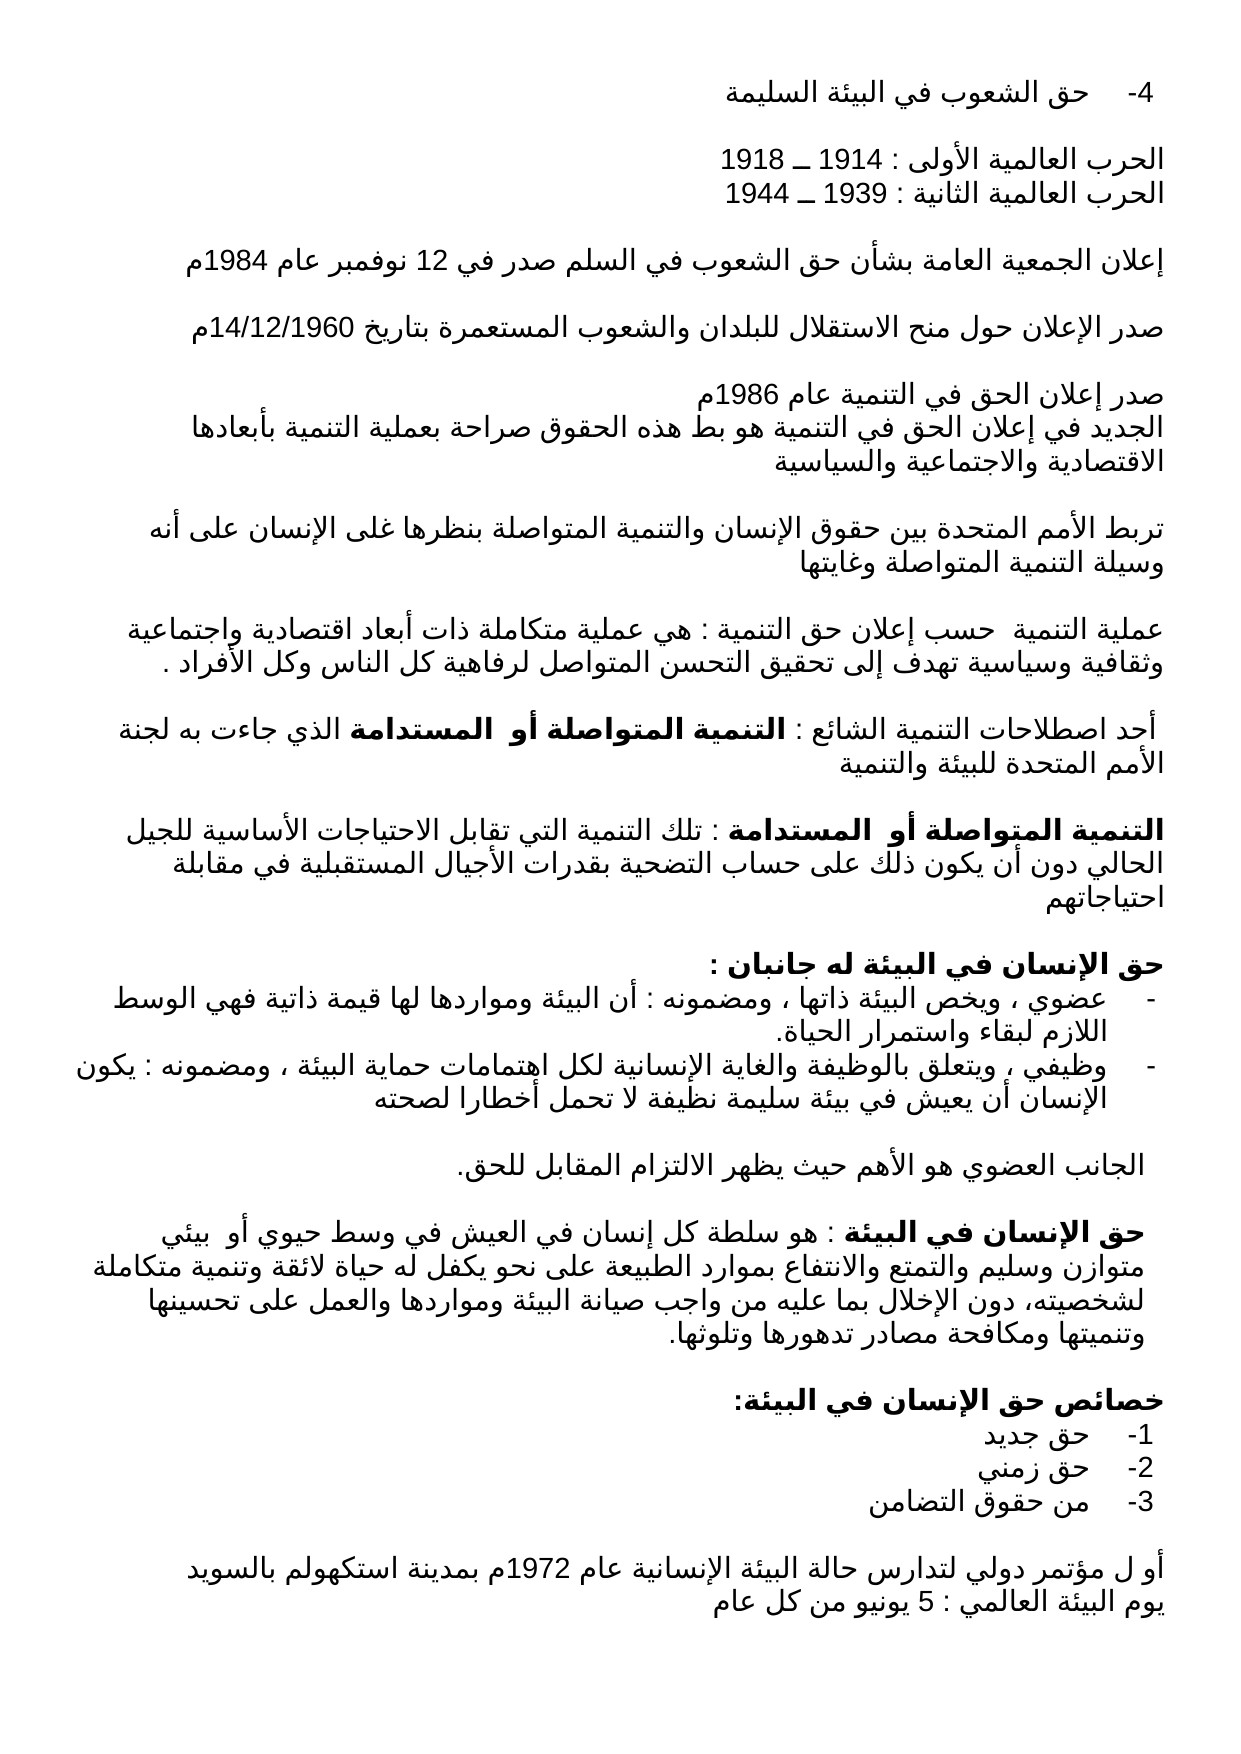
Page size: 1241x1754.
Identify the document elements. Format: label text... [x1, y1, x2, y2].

text أو ل مؤتمر دولي لتدارس حالة البيئة الإنسانية عام 1972م بمدينة استكهولم بالسويد [75, 1551, 1165, 1584]
text خصائص حق الإنسان في البيئة: [75, 1383, 1165, 1417]
text يوم البيئة العالمي : 5 يونيو من كل عام [75, 1584, 1165, 1618]
text صدر الإعلان حول منح الاستقلال للبلدان والشعوب المستعمرة بتاريخ 14/12/1960م [75, 310, 1165, 343]
text الجانب العضوي هو الأهم حيث يظهر الالتزام المقابل للحق. [75, 1148, 1146, 1182]
text الحرب العالمية الأولى : 1914 ــ 1918 [75, 142, 1165, 176]
list من حقوق التضامن [75, 1484, 1128, 1517]
text أحد اصطلاحات التنمية الشائع : التنمية المتواصلة أو المستدامة الذي جاءت به لجنة الأمم المتحدة للبيئة والتنمية [75, 712, 1165, 779]
text حق الإنسان في البيئة له جانبان : [75, 947, 1165, 981]
text الحرب العالمية الثانية : 1939 ــ 1944 [75, 176, 1165, 209]
list حق الشعوب في البيئة السليمة [75, 75, 1128, 108]
list حق زمني [75, 1450, 1128, 1484]
text إعلان الجمعية العامة بشأن حق الشعوب في السلم صدر في 12 نوفمبر عام 1984م [75, 243, 1165, 276]
text حق الإنسان في البيئة : هو سلطة كل إنسان في العيش في وسط حيوي أو بيئي متوازن وسليم والتمتع والانتفاع بموارد الطبيعة على نحو يكفل له حياة لائقة وتنمية متكاملة لشخصيته، دون الإخلال بما عليه من واجب صيانة البيئة ومواردها والعمل على تحسينها وتنميتها ومكافحة مصادر تدهورها وتلوثها. [75, 1215, 1146, 1349]
list وظيفي ، ويتعلق بالوظيفة والغاية الإنسانية لكل اهتمامات حماية البيئة ، ومضمونه : يكون الإنسان أن يعيش في بيئة سليمة نظيفة لا تحمل أخطارا لصحته [75, 1048, 1146, 1115]
list حق جديد [75, 1417, 1128, 1450]
text صدر إعلان الحق في التنمية عام 1986م [75, 377, 1165, 410]
text تربط الأمم المتحدة بين حقوق الإنسان والتنمية المتواصلة بنظرها غلى الإنسان على أنه وسيلة التنمية المتواصلة وغايتها [75, 511, 1165, 578]
text عملية التنمية حسب إعلان حق التنمية : هي عملية متكاملة ذات أبعاد اقتصادية واجتماعية وثقافية وسياسية تهدف إلى تحقيق التحسن المتواصل لرفاهية كل الناس وكل الأفراد . [75, 612, 1165, 679]
list عضوي ، ويخص البيئة ذاتها ، ومضمونه : أن البيئة ومواردها لها قيمة ذاتية فهي الوسط اللازم لبقاء واستمرار الحياة. [75, 981, 1146, 1048]
text الجديد في إعلان الحق في التنمية هو بط هذه الحقوق صراحة بعملية التنمية بأبعادها الاقتصادية والاجتماعية والسياسية [75, 410, 1165, 477]
text التنمية المتواصلة أو المستدامة : تلك التنمية التي تقابل الاحتياجات الأساسية للجيل الحالي دون أن يكون ذلك على حساب التضحية بقدرات الأجيال المستقبلية في مقابلة احتياجاتهم [75, 813, 1165, 913]
